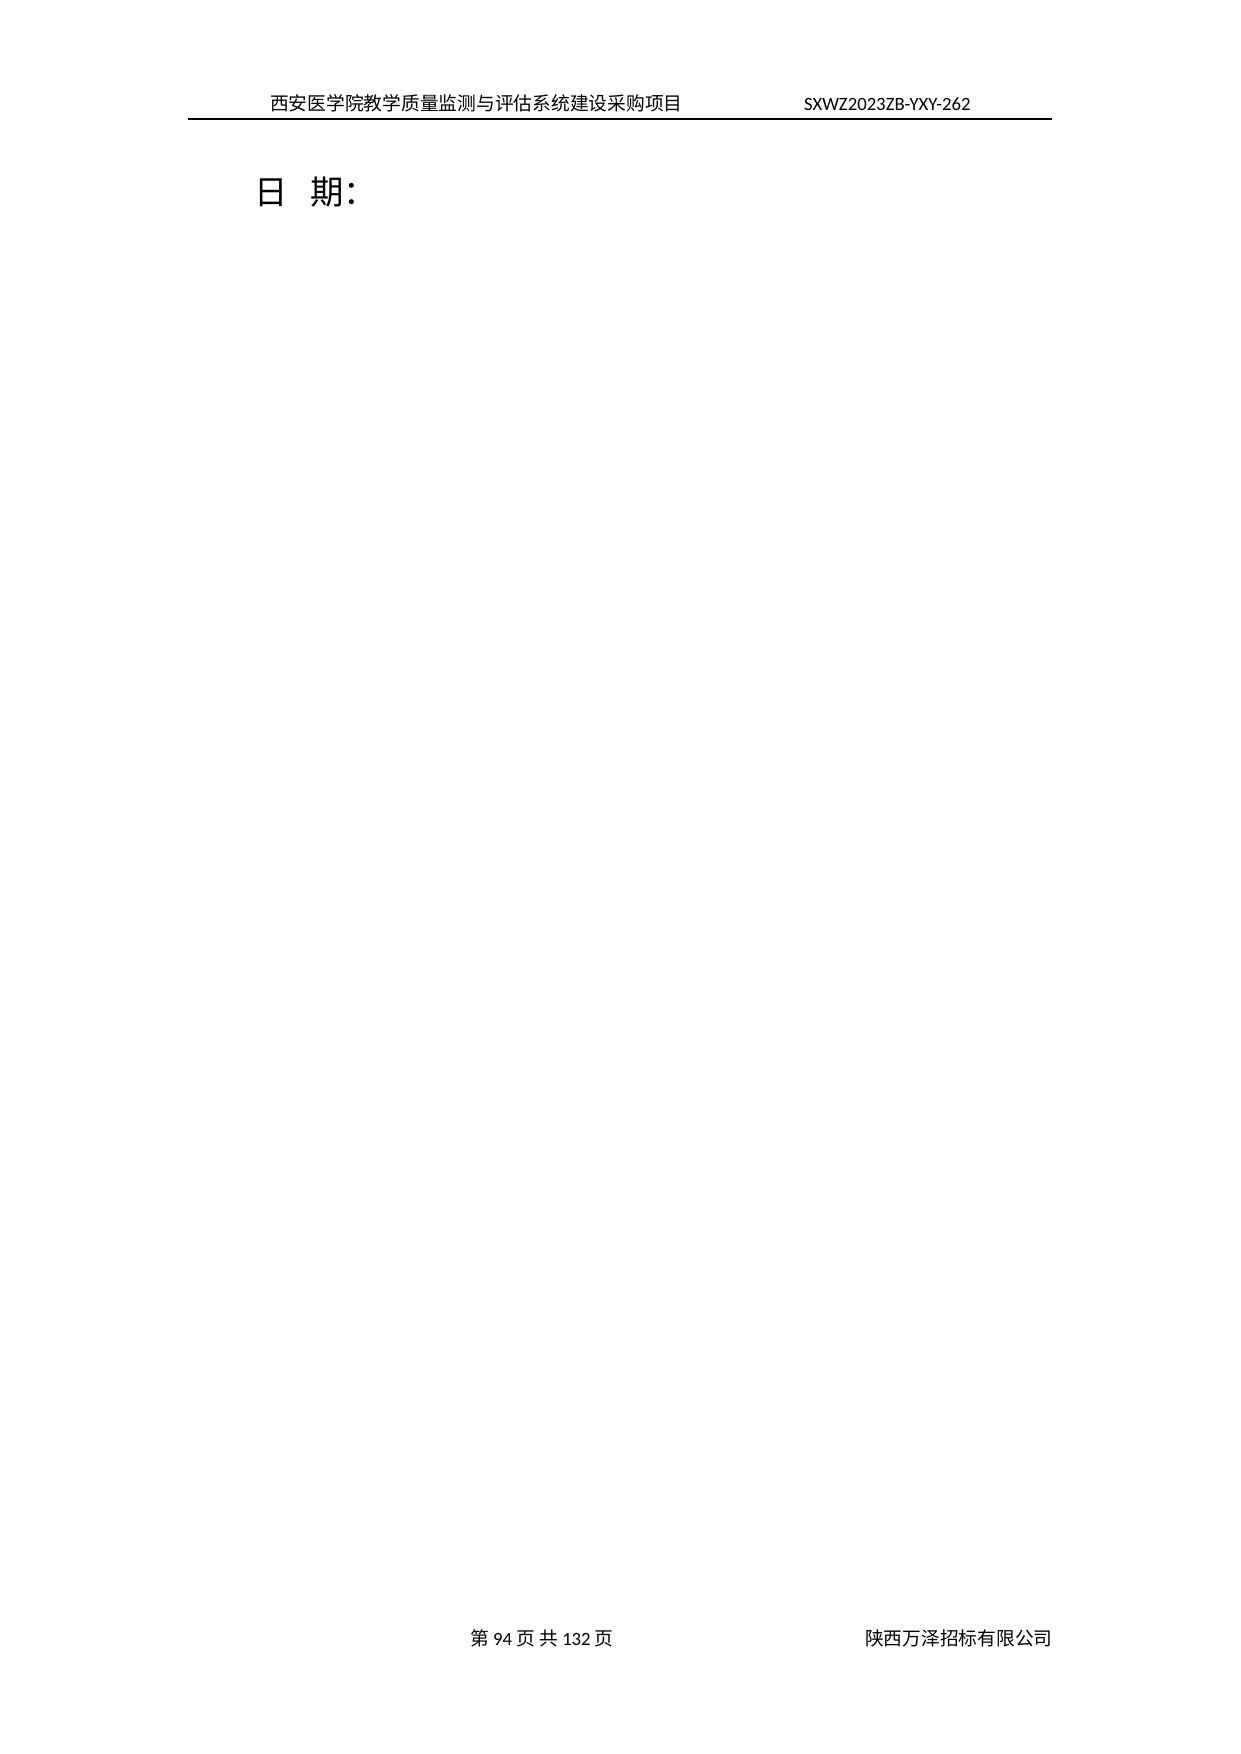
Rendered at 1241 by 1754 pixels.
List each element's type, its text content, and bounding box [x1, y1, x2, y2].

text 日 期： [254, 166, 1052, 214]
